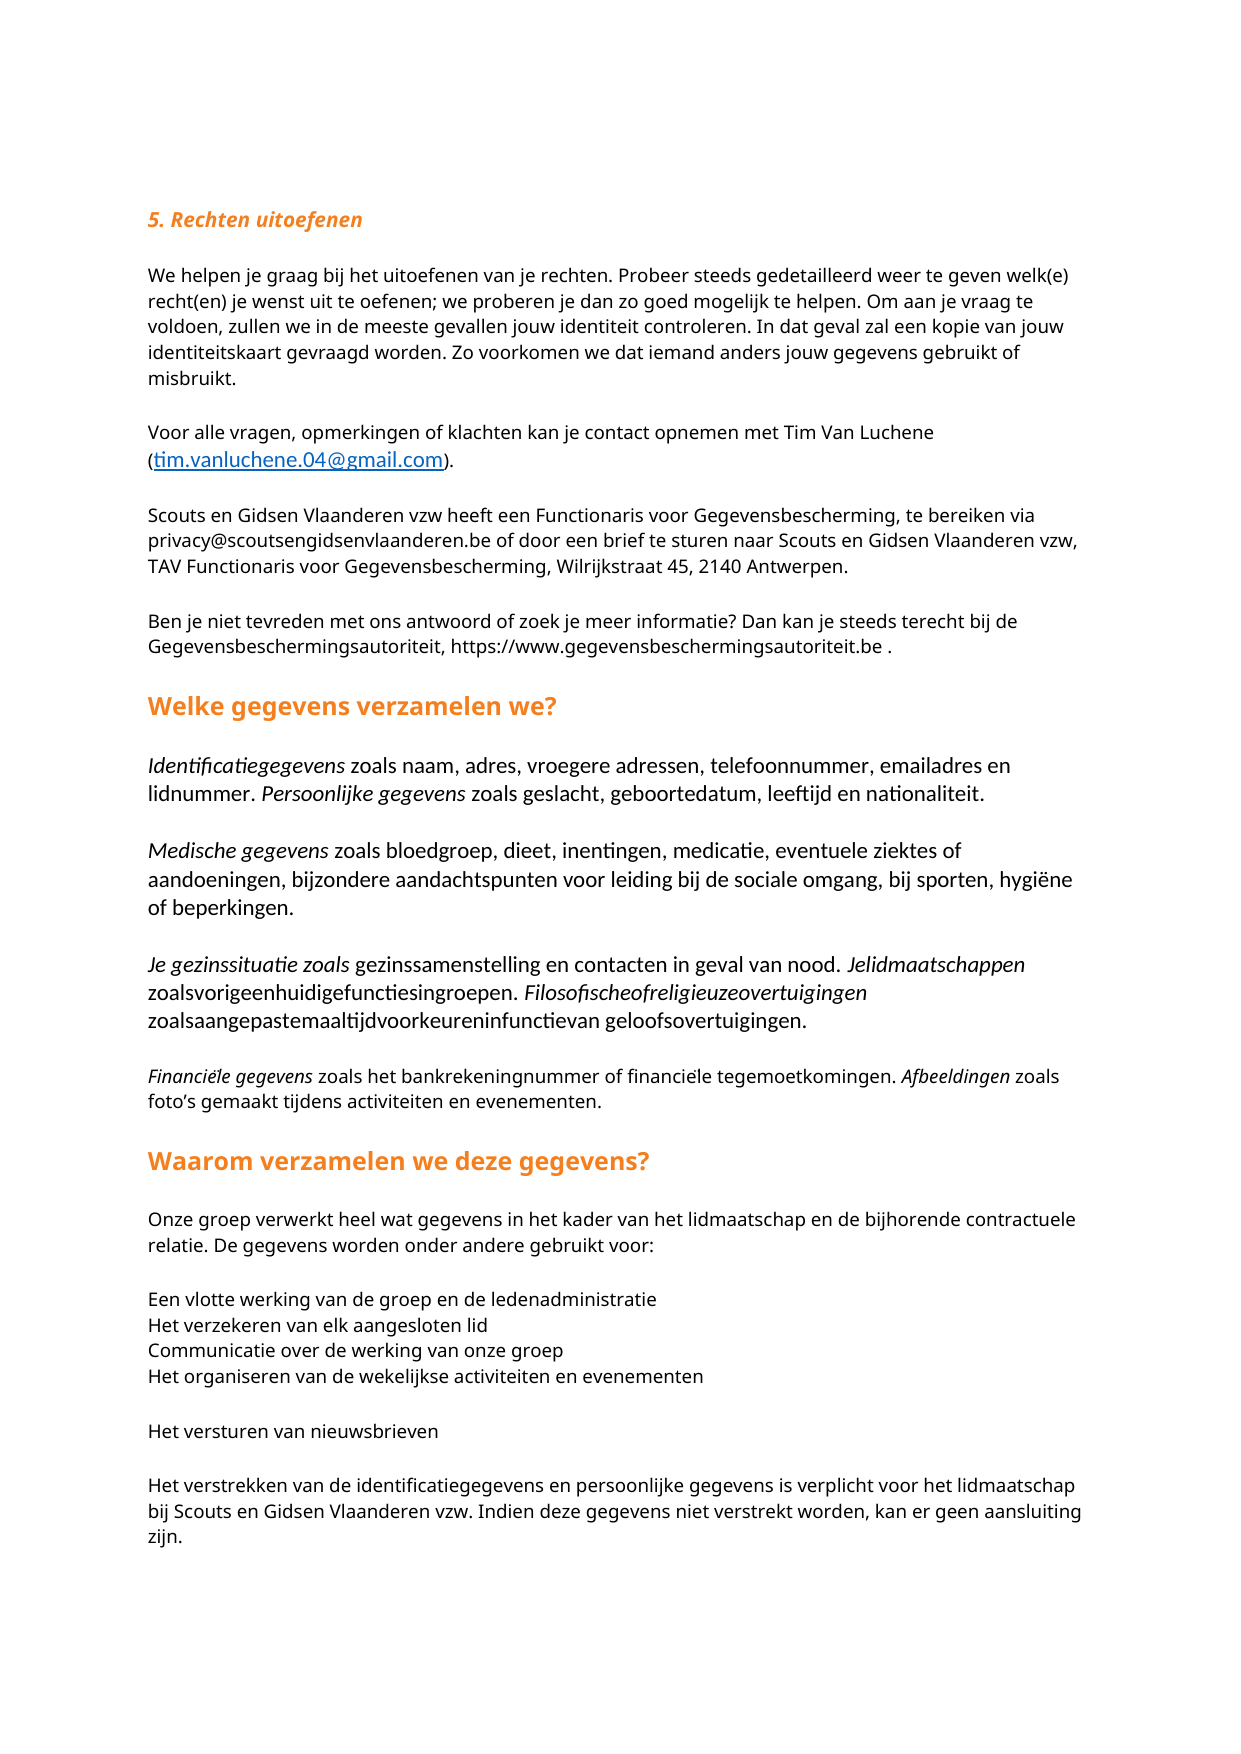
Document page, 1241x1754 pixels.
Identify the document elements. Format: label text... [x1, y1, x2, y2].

text Voor alle vragen, opmerkingen of klachten kan je contact opnemen met Tim Van Luchene (tim.vanluchene.04@gmail.com). [148, 419, 1093, 473]
text Identificatiegegevens zoals naam, adres, vroegere adressen, telefoonnummer, emailadres en lidnummer. Persoonlijke gegevens zoals geslacht, geboortedatum, leeftijd en nationaliteit. [148, 751, 1093, 807]
text Onze groep verwerkt heel wat gegevens in het kader van het lidmaatschap en de bijhorende contractuele relatie. De gegevens worden onder andere gebruikt voor: [148, 1207, 1093, 1258]
text Een vlotte werking van de groep en de ledenadministratie Het verzekeren van elk aangesloten lid Communicatie over de werking van onze groep Het organiseren van de wekelijkse activiteiten en evenementen [148, 1287, 1093, 1389]
text Waarom verzamelen we deze gegevens? [148, 1143, 1093, 1177]
text Het verstrekken van de identificatiegegevens en persoonlijke gegevens is verplicht voor het lidmaatschap bij Scouts en Gidsen Vlaanderen vzw. Indien deze gegevens niet verstrekt worden, kan er geen aansluiting zijn. [148, 1473, 1093, 1549]
text Ben je niet tevreden met ons antwoord of zoek je meer informatie? Dan kan je steeds terecht bij de Gegevensbeschermingsautoriteit, https://www.gegevensbeschermingsautoriteit.be . [148, 608, 1093, 659]
text Financiële gegevens zoals het bankrekeningnummer of financiële tegemoetkomingen. Afbeeldingen zoals foto’s gemaakt tijdens activiteiten en evenementen. [148, 1063, 1093, 1114]
text We helpen je graag bij het uitoefenen van je rechten. Probeer steeds gedetailleerd weer te geven welk(e) recht(en) je wenst uit te oefenen; we proberen je dan zo goed mogelijk te helpen. Om aan je vraag te voldoen, zullen we in de meeste gevallen jouw identiteit controleren. In dat geval zal een kopie van jouw identiteitskaart gevraagd worden. Zo voorkomen we dat iemand anders jouw gegevens gebruikt of misbruikt. [148, 263, 1093, 390]
text Het versturen van nieuwsbrieven [148, 1418, 1093, 1443]
text Medische gegevens zoals bloedgroep, dieet, inentingen, medicatie, eventuele ziektes of aandoeningen, bijzondere aandachtspunten voor leiding bij de sociale omgang, bij sporten, hygiëne of beperkingen. [148, 837, 1093, 921]
text 5. Rechten uitoefenen [148, 205, 1093, 234]
text Welke gegevens verzamelen we? [148, 688, 1093, 722]
text Je gezinssituatie zoals gezinssamenstelling en contacten in geval van nood. Jelidmaatschappen zoalsvorigeenhuidigefunctiesingroepen. Filosofischeofreligieuzeovertuigingen zoalsaangepastemaaltijdvoorkeureninfunctievan geloofsovertuigingen. [148, 950, 1093, 1034]
text Scouts en Gidsen Vlaanderen vzw heeft een Functionaris voor Gegevensbescherming, te bereiken via privacy@scoutsengidsenvlaanderen.be of door een brief te sturen naar Scouts en Gidsen Vlaanderen vzw, TAV Functionaris voor Gegevensbescherming, Wilrijkstraat 45, 2140 Antwerpen. [148, 502, 1093, 579]
